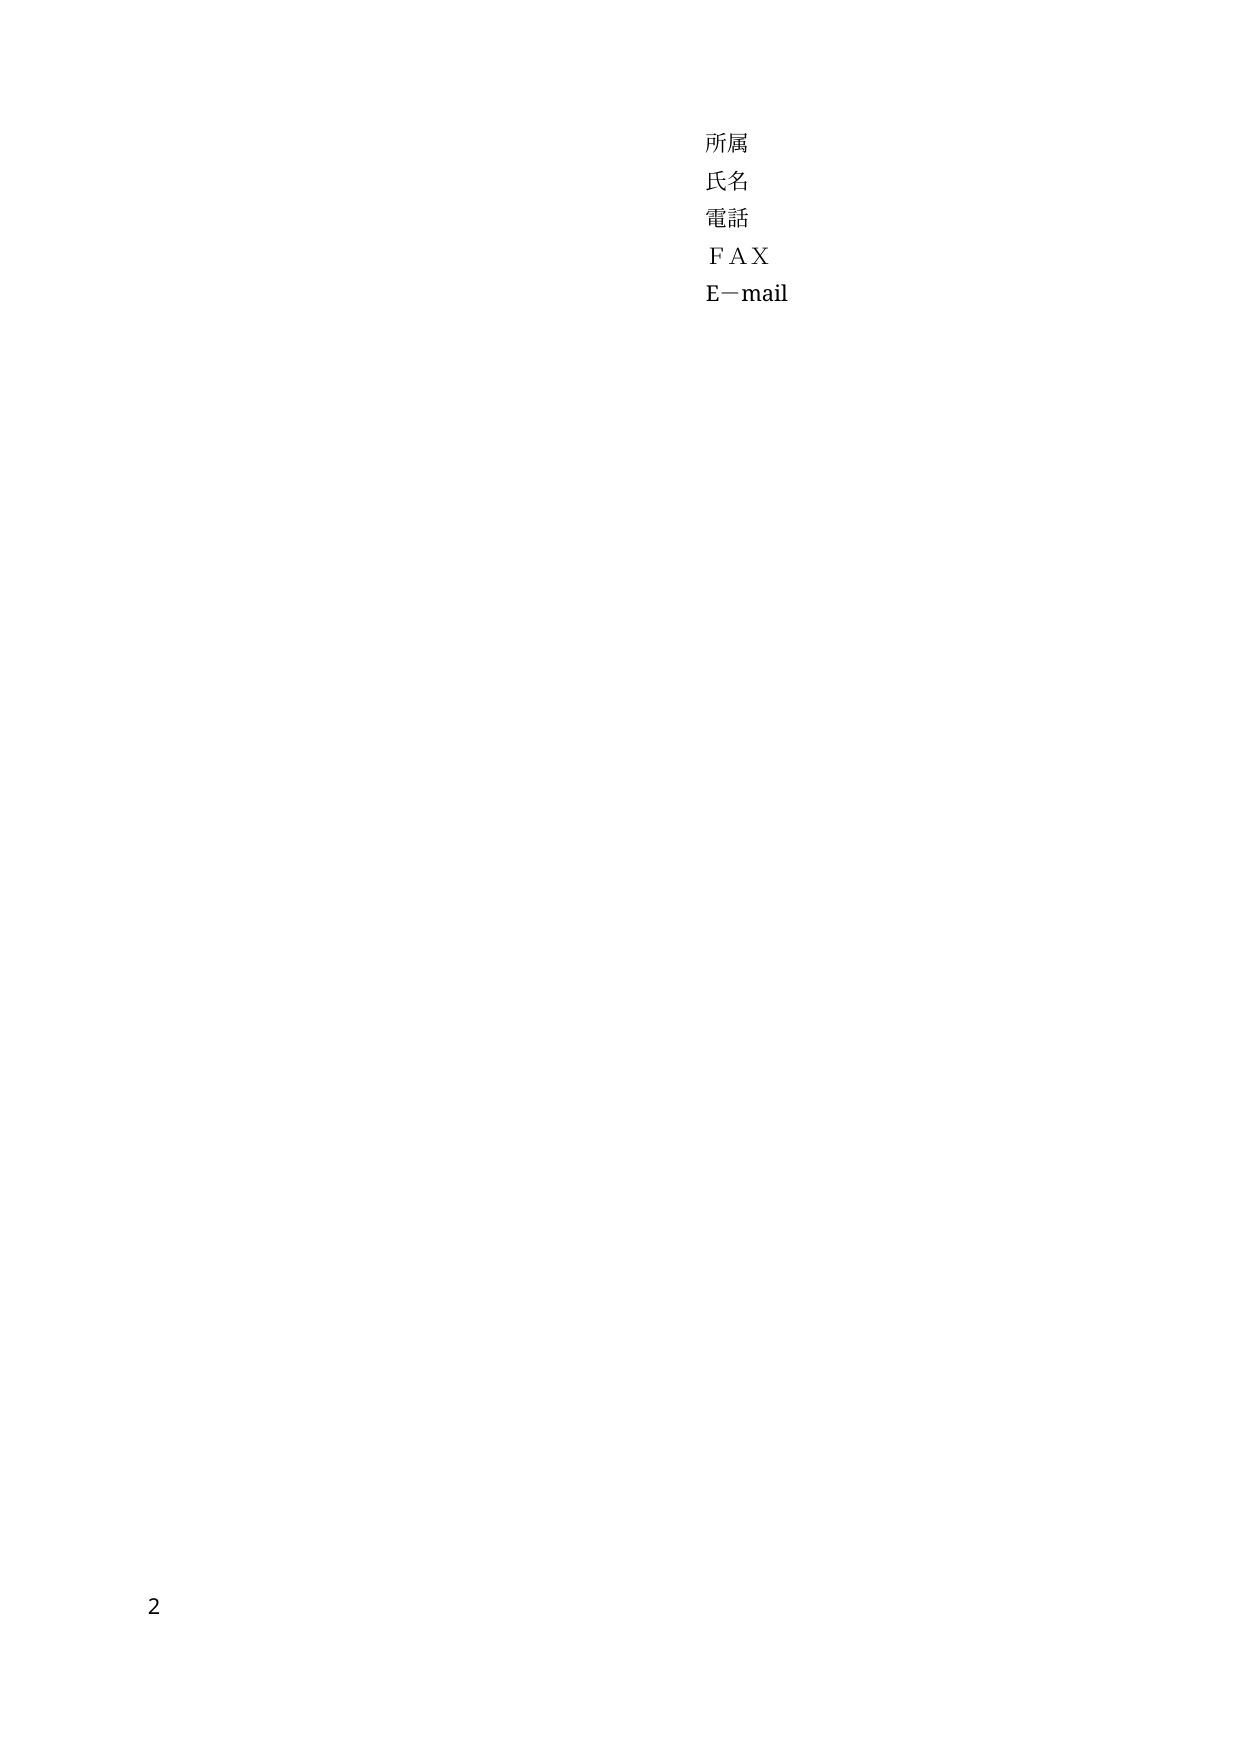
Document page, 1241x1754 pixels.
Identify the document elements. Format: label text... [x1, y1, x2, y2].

text 氏名 [148, 161, 1122, 198]
text 電話 [148, 198, 1122, 236]
text 所属 [148, 123, 1122, 161]
text E－mail [148, 273, 1122, 311]
text ＦＡＸ [148, 236, 1122, 273]
